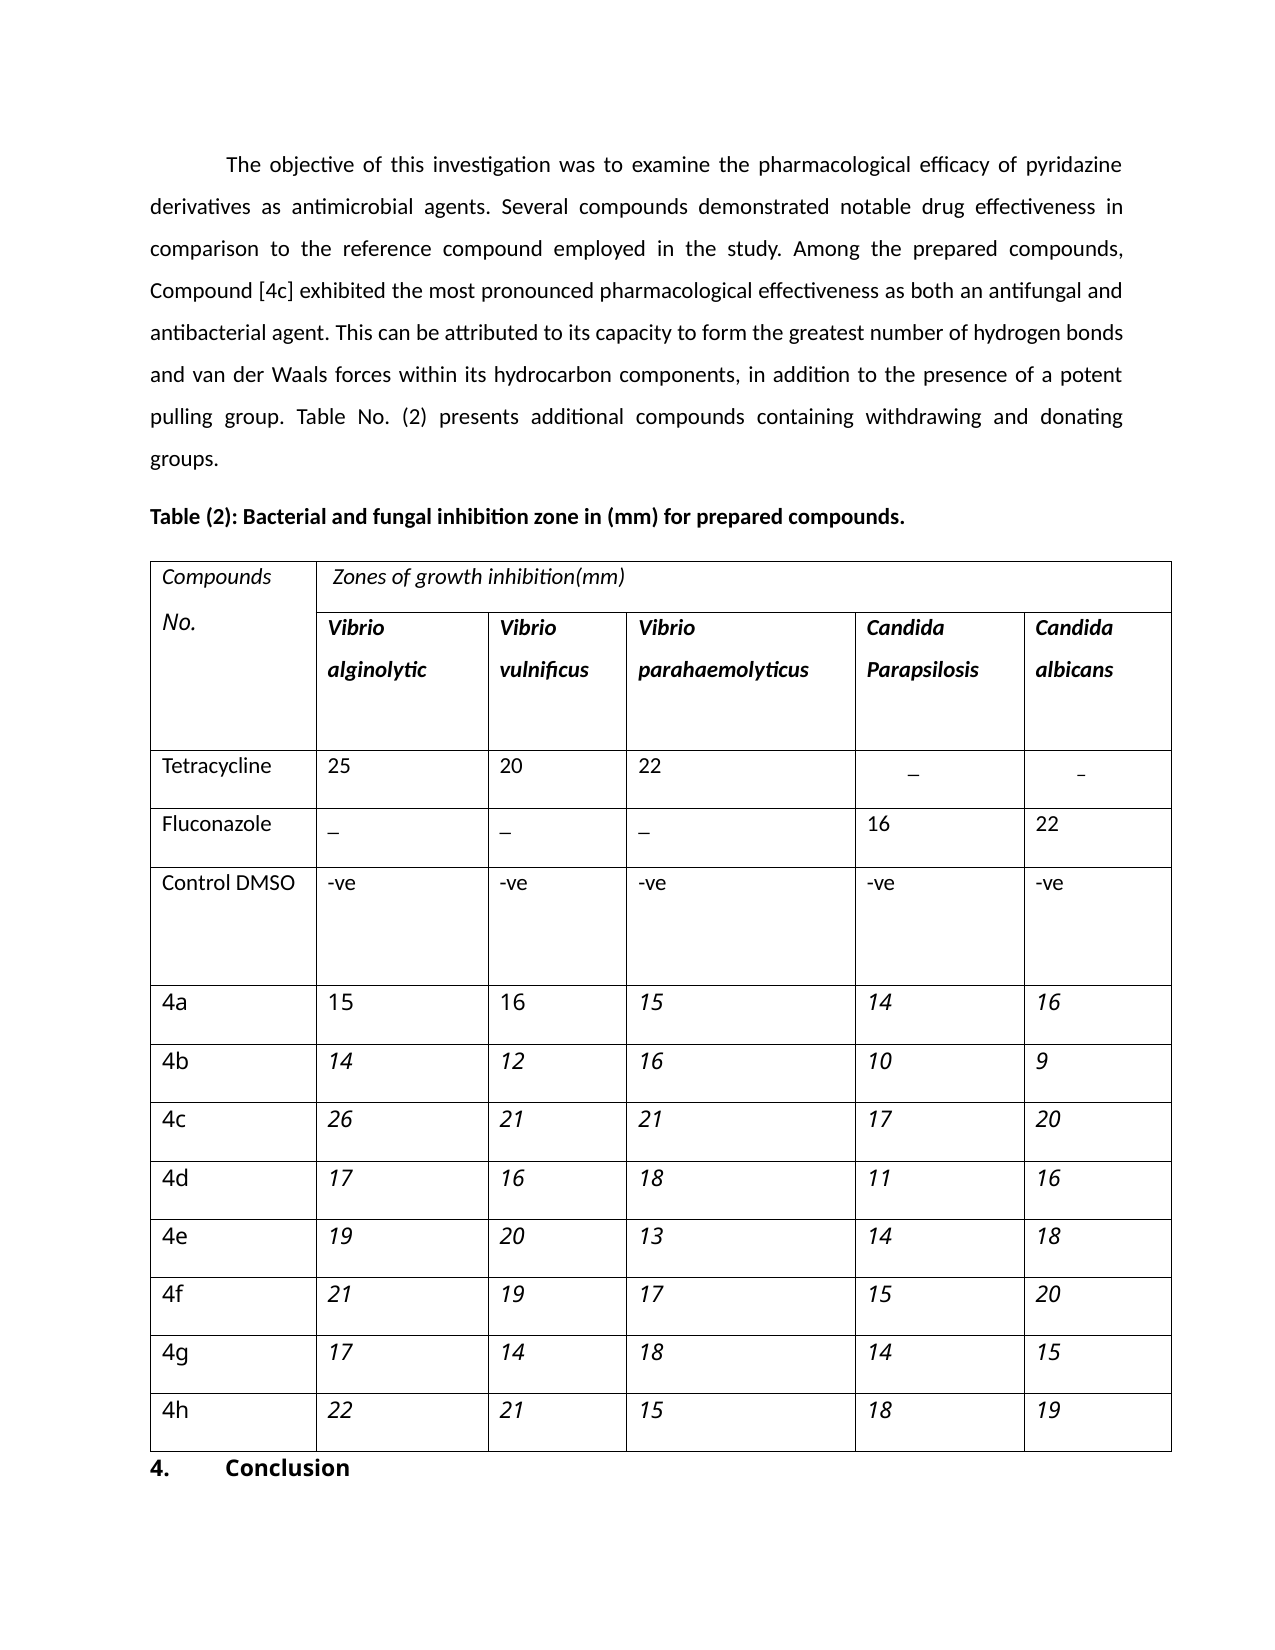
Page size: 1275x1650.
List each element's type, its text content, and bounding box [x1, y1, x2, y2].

table_cell 17 [627, 1278, 855, 1335]
table_cell Tetracycline [151, 751, 316, 808]
text The objective of this investigation was to examine the pharmacological efficacy of pyridazine derivatives as antimicrobial agents. Several compounds demonstrated notable drug effectiveness in comparison to the reference compound employed in the study. Among the prepared compounds, Compound [4c] exhibited the most pronounced pharmacological effectiveness as both an antifungal and antibacterial agent. This can be attributed to its capacity to form the greatest number of hydrogen bonds and van der Waals forces within its hydrocarbon components, in addition to the presence of a potent pulling group. Table No. (2) presents additional compounds containing withdrawing and donating groups. [150, 150, 1125, 472]
table_cell 21 [489, 1103, 626, 1161]
table_cell 4e [151, 1220, 316, 1277]
table_cell 15 [627, 1394, 855, 1451]
table_cell 21 [489, 1394, 626, 1451]
table_cell 18 [627, 1336, 855, 1393]
table_cell 18 [856, 1394, 1024, 1451]
table_cell 15 [627, 986, 855, 1044]
table_cell 19 [317, 1220, 488, 1277]
table_cell 18 [1025, 1220, 1171, 1277]
table_cell -ve [489, 868, 626, 984]
table_cell 15 [317, 986, 488, 1044]
table_cell 9 [1025, 1045, 1171, 1102]
table_cell 25 [317, 751, 488, 808]
table_cell _ [317, 809, 488, 867]
table_cell 14 [856, 986, 1024, 1044]
table_cell 14 [856, 1336, 1024, 1393]
table_cell Fluconazole [151, 809, 316, 867]
table_cell 21 [627, 1103, 855, 1161]
table_cell Vibrio parahaemolyticus [627, 613, 855, 750]
table_cell 18 [627, 1162, 855, 1219]
table_cell 11 [856, 1162, 1024, 1219]
table_cell Vibrio alginolytic [317, 613, 488, 750]
table_cell 26 [317, 1103, 488, 1161]
table_cell 14 [856, 1220, 1024, 1277]
table_cell Control DMSO [151, 868, 316, 984]
table_cell 22 [1025, 809, 1171, 867]
table_cell 20 [489, 751, 626, 808]
table_cell Vibrio vulnificus [489, 613, 626, 750]
list Conclusion [150, 1452, 1125, 1483]
table_cell _ [627, 809, 855, 867]
table_cell 10 [856, 1045, 1024, 1102]
table_cell 22 [627, 751, 855, 808]
table_cell 19 [1025, 1394, 1171, 1451]
table_cell -ve [627, 868, 855, 984]
table_cell 16 [627, 1045, 855, 1102]
table_cell 17 [856, 1103, 1024, 1161]
table_cell 20 [1025, 1278, 1171, 1335]
table_cell 19 [489, 1278, 626, 1335]
table_cell _ [1025, 751, 1171, 808]
table_cell 14 [317, 1045, 488, 1102]
table_cell Candida Parapsilosis [856, 613, 1024, 750]
table_header Compounds No. [151, 562, 316, 750]
table_cell _ [489, 809, 626, 867]
table_cell 4f [151, 1278, 316, 1335]
table_cell _ [856, 751, 1024, 808]
table_cell 4c [151, 1103, 316, 1161]
table_cell -ve [856, 868, 1024, 984]
table_cell 17 [317, 1162, 488, 1219]
table_cell Candida albicans [1025, 613, 1171, 750]
table_cell 15 [1025, 1336, 1171, 1393]
table_cell 4a [151, 986, 316, 1044]
table_cell 21 [317, 1278, 488, 1335]
table_cell 17 [317, 1336, 488, 1393]
table_cell 16 [1025, 986, 1171, 1044]
table_cell 4g [151, 1336, 316, 1393]
table_header Zones of growth inhibition(mm) [317, 562, 1171, 612]
table_cell 13 [627, 1220, 855, 1277]
table_cell 15 [856, 1278, 1024, 1335]
table_cell 16 [1025, 1162, 1171, 1219]
table_cell 16 [856, 809, 1024, 867]
table_cell 12 [489, 1045, 626, 1102]
table_cell 4d [151, 1162, 316, 1219]
table_cell 20 [1025, 1103, 1171, 1161]
table_cell 16 [489, 986, 626, 1044]
table_cell -ve [317, 868, 488, 984]
table_cell 16 [489, 1162, 626, 1219]
table_cell 4h [151, 1394, 316, 1451]
text Table (2): Bacterial and fungal inhibition zone in (mm) for prepared compounds. [150, 502, 1125, 531]
table_cell 20 [489, 1220, 626, 1277]
table_cell 14 [489, 1336, 626, 1393]
table_cell 4b [151, 1045, 316, 1102]
table_cell 22 [317, 1394, 488, 1451]
table_cell -ve [1025, 868, 1171, 984]
